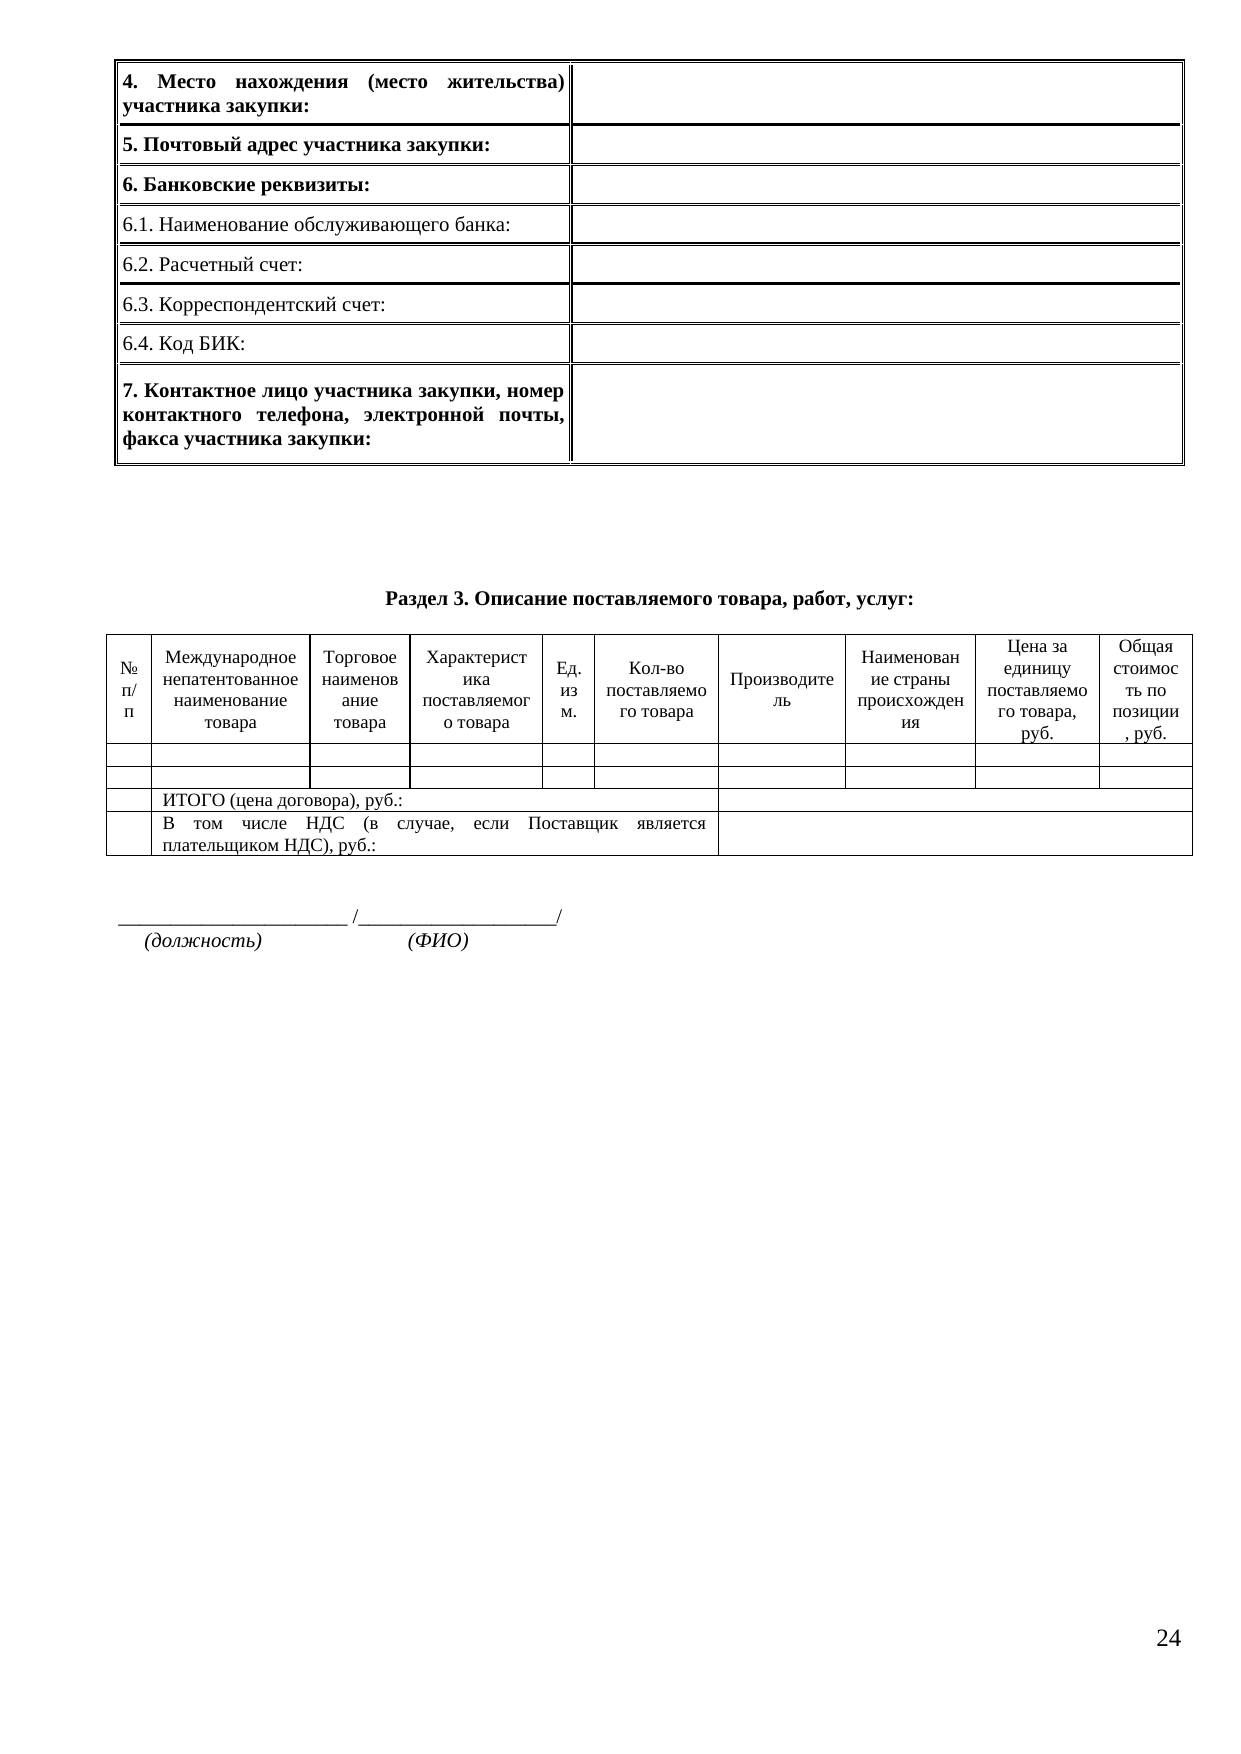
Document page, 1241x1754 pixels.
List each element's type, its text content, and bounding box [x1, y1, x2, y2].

table_cell [152, 744, 309, 766]
table_cell [595, 767, 718, 788]
table_cell [571, 163, 1183, 202]
table_cell 5. Почтовый адрес участника закупки: [116, 123, 569, 163]
table_cell [411, 767, 542, 788]
table_header Ед. изм. [543, 635, 594, 743]
table_cell [411, 744, 542, 766]
table_cell [1100, 744, 1192, 766]
table_cell ИТОГО (цена договора), руб.: [152, 789, 718, 811]
table_cell 6.1. Наименование обслуживающего банка: [118, 203, 569, 242]
table_cell [571, 63, 1182, 123]
text Раздел 3. Описание поставляемого товара, работ, услуг: [118, 586, 1181, 610]
table_cell 6.3. Корреспондентский счет: [118, 282, 569, 322]
table_header Цена за единицу поставляемого товара, руб. [976, 635, 1099, 743]
table_cell [543, 767, 594, 788]
table_cell [573, 203, 1182, 242]
table_header Кол-во поставляемого товара [595, 635, 718, 743]
table_header Производитель [719, 635, 845, 743]
table_cell [571, 362, 1183, 463]
table_cell В том числе НДС (в случае, если Поставщик является плательщиком НДС), руб.: [152, 812, 718, 855]
table_cell [573, 282, 1182, 322]
table_cell [595, 744, 718, 766]
table_header Общая стоимость по позиции, руб. [1100, 635, 1192, 743]
table_header Характеристика поставляемого товара [411, 635, 542, 743]
table_cell [719, 767, 845, 788]
table_cell [107, 812, 151, 855]
table_cell 6.4. Код БИК: [116, 322, 571, 362]
table_cell 7. Контактное лицо участника закупки, номер контактного телефона, электронной почты, факса участника закупки: [116, 362, 571, 463]
table_cell 6.2. Расчетный счет: [118, 242, 569, 282]
text ______________________ /___________________/ [118, 904, 1181, 928]
table_cell [311, 767, 409, 788]
table_cell [573, 242, 1182, 282]
table_cell [107, 767, 151, 788]
table_cell [719, 812, 1192, 855]
table_cell [846, 744, 975, 766]
table_cell [311, 744, 409, 766]
table_cell 4. Место нахождения (место жительства) участника закупки: [118, 61, 571, 123]
table_cell [719, 789, 1192, 811]
text (должность) (ФИО) [118, 928, 1181, 952]
table_cell 6. Банковские реквизиты: [116, 163, 571, 202]
table_cell [573, 123, 1183, 163]
table_header Наименование страны происхождения [846, 635, 975, 743]
table_header № п/п [107, 635, 151, 743]
table_cell [1100, 767, 1192, 788]
table_cell [976, 744, 1099, 766]
table_cell [543, 744, 594, 766]
table_cell [107, 744, 151, 766]
table_cell [976, 767, 1099, 788]
table_cell [846, 767, 975, 788]
table_header Торговое наименование товара [311, 635, 409, 743]
table_cell [152, 767, 309, 788]
table_cell [719, 744, 845, 766]
table_cell [107, 789, 151, 811]
table_cell [571, 322, 1183, 362]
table_header Международное непатентованное наименование товара [152, 635, 309, 743]
